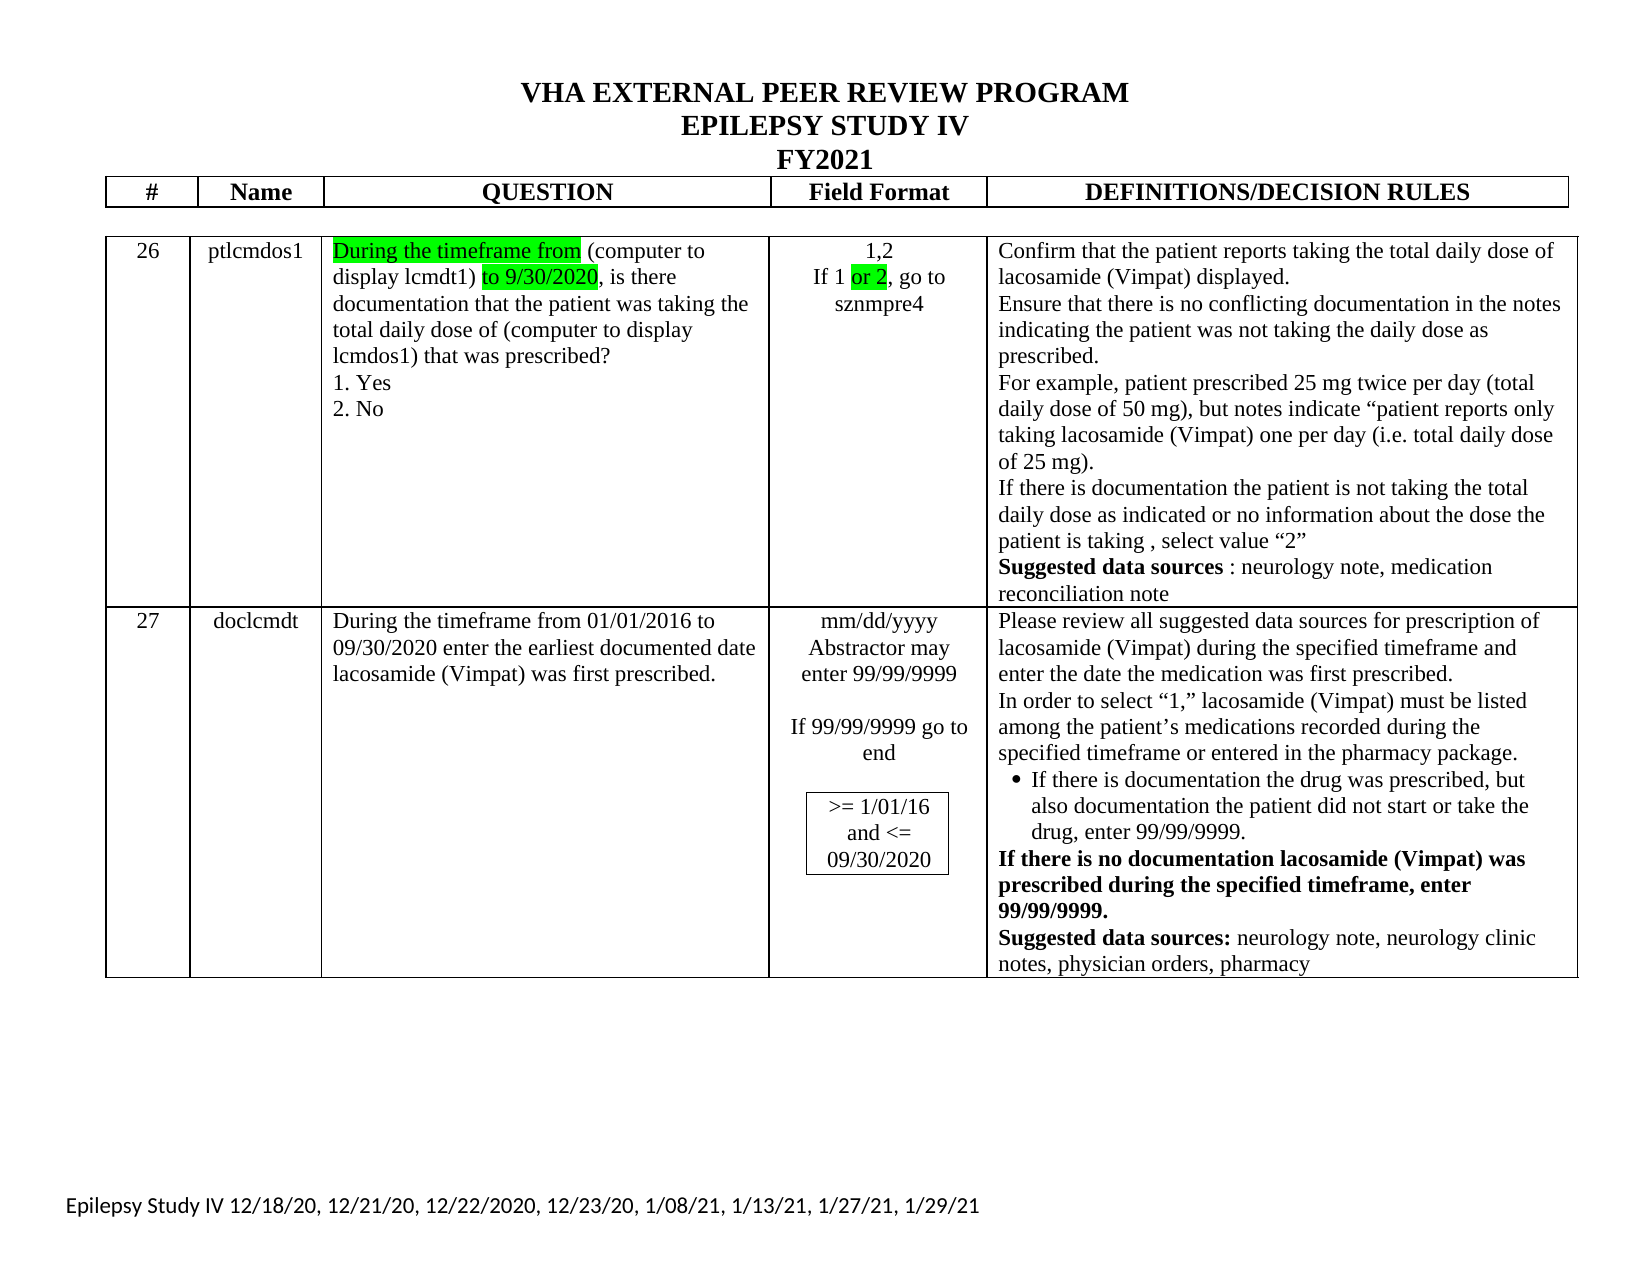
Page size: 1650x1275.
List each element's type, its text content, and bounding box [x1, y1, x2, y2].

table_cell 27 [107, 608, 189, 977]
table_cell Confirm that the patient reports taking the total daily dose of lacosamide (Vimpat) displayed. Ensure that there is no conflicting documentation in the notes indicating the patient was not taking the daily dose as prescribed. For example, patient prescribed 25 mg twice per day (total daily dose of 50 mg), but notes indicate “patient reports only taking lacosamide (Vimpat) one per day (i.e. total daily dose of 25 mg). If there is documentation the patient is not taking the total daily dose as indicated or no information about the dose the patient is taking , select value “2” Suggested data sources : neurology note, medication reconciliation note [988, 237, 1577, 606]
table_cell ptlcmdos1 [191, 237, 321, 606]
table_cell 26 [107, 237, 189, 606]
table_cell During the timeframe from 01/01/2016 to 09/30/2020 enter the earliest documented date lacosamide (Vimpat) was first prescribed. [322, 608, 768, 977]
table_cell During the timeframe from (computer to display lcmdt1) to 9/30/2020, is there documentation that the patient was taking the total daily dose of (computer to display lcmdos1) that was prescribed? 1. Yes 2. No [322, 237, 768, 606]
table_cell 1,2 If 1 or 2, go to sznmpre4 [770, 237, 986, 606]
table_cell Please review all suggested data sources for prescription of lacosamide (Vimpat) during the specified timeframe and enter the date the medication was first prescribed. In order to select “1,” lacosamide (Vimpat) must be listed among the patient’s medications recorded during the specified timeframe or entered in the pharmacy package. If there is documentation the drug was prescribed, but also documentation the patient did not start or take the drug, enter 99/99/9999. If there is no documentation lacosamide (Vimpat) was prescribed during the specified timeframe, enter 99/99/9999. Suggested data sources: neurology note, neurology clinic notes, physician orders, pharmacy [988, 608, 1577, 977]
table_cell mm/dd/yyyy Abstractor may enter 99/99/9999 If 99/99/9999 go to end [770, 608, 986, 977]
table_cell doclcmdt [191, 608, 321, 977]
